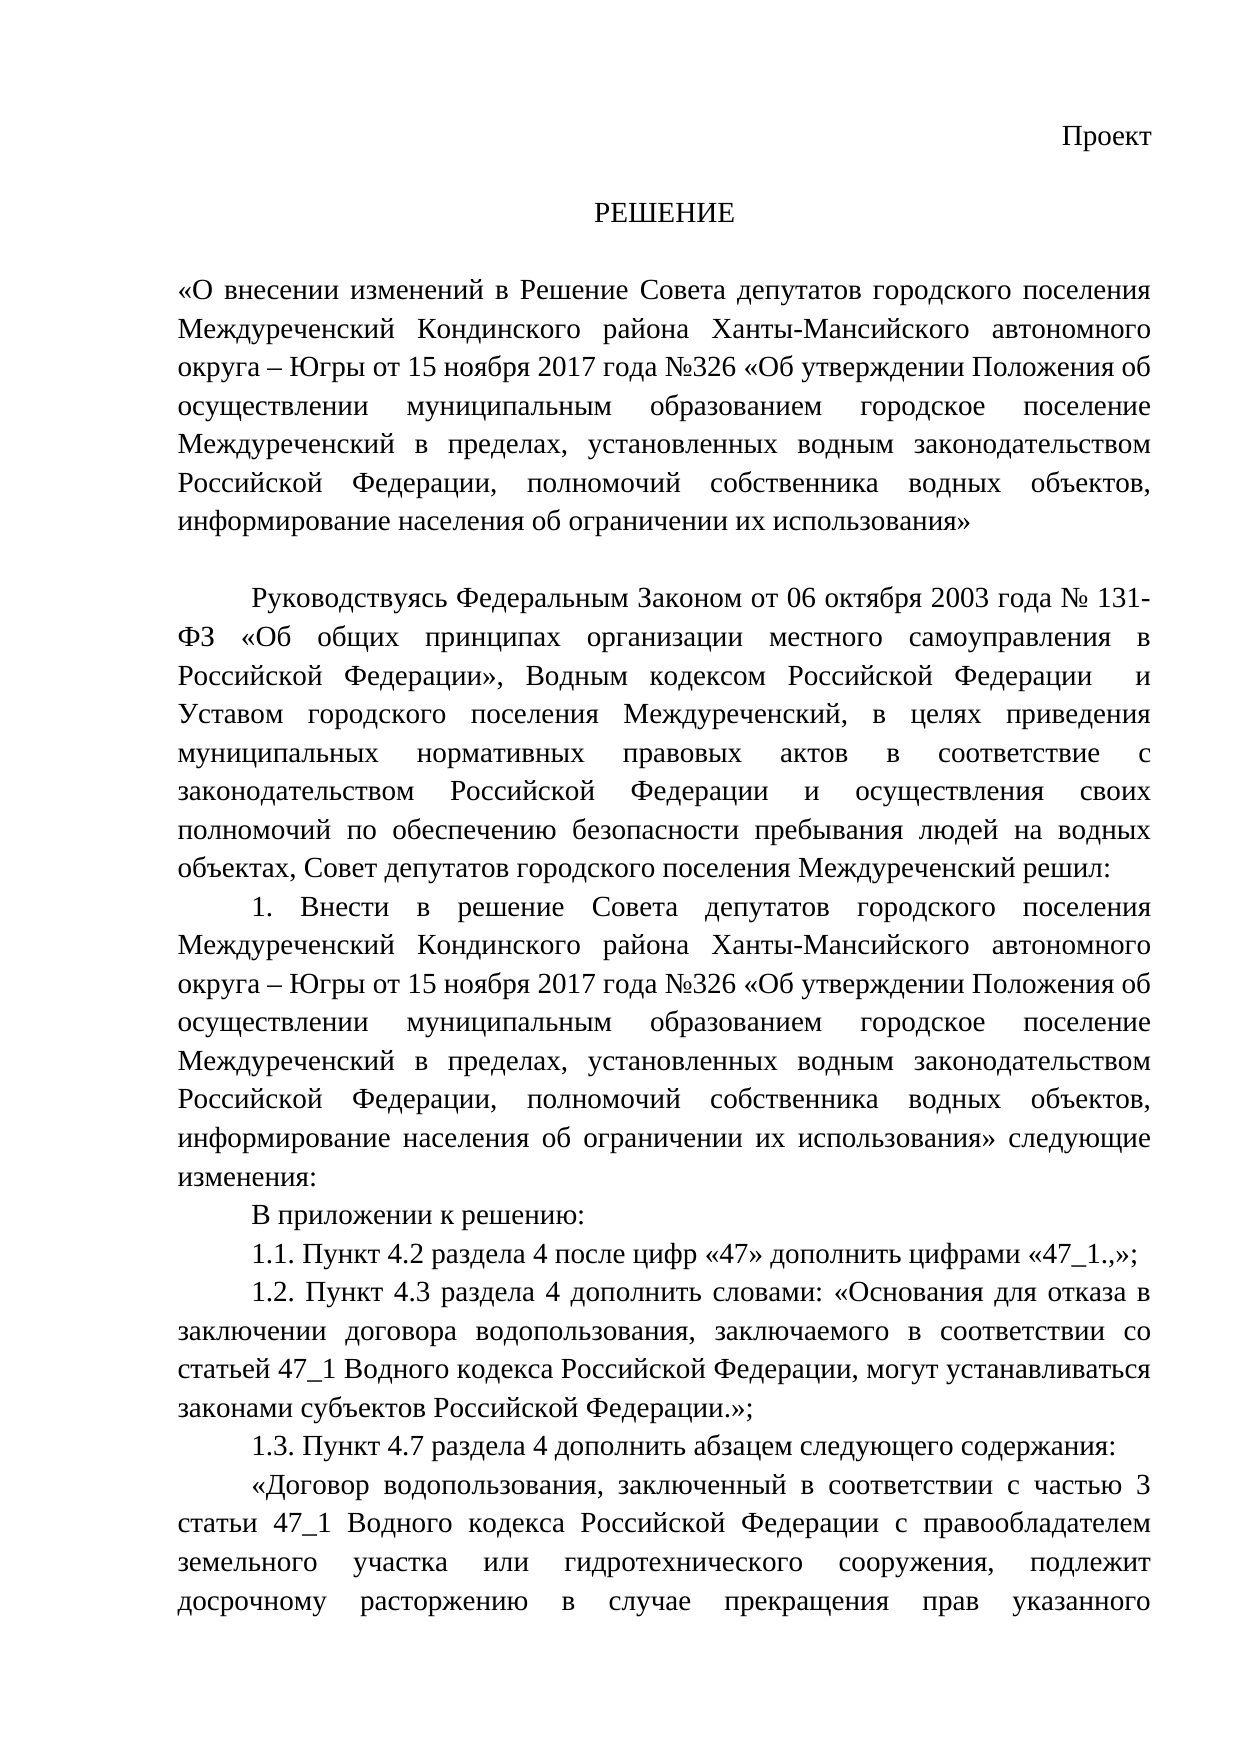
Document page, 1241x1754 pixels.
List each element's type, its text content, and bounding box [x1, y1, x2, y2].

text «О внесении изменений в Решение Совета депутатов городского поселения Междуреченский Кондинского района Ханты-Мансийского автономного округа – Югры от 15 ноября 2017 года №326 «Об утверждении Положения об осуществлении муниципальным образованием городское поселение Междуреченский в пределах, установленных водным законодательством Российской Федерации, полномочий собственника водных объектов, информирование населения об ограничении их использования» [177, 272, 1152, 537]
text Руководствуясь Федеральным Законом от 06 октября 2003 года № 131-ФЗ «Об общих принципах организации местного самоуправления в Российской Федерации», Водным кодексом Российской Федерации и Уставом городского поселения Междуреченский, в целях приведения муниципальных нормативных правовых актов в соответствие с законодательством Российской Федерации и осуществления своих полномочий по обеспечению безопасности пребывания людей на водных объектах, Совет депутатов городского поселения Междуреченский решил: [177, 581, 1152, 884]
text 1.1. Пункт 4.2 раздела 4 после цифр «47» дополнить цифрами «47_1.,»; [177, 1236, 1152, 1269]
text 1.2. Пункт 4.3 раздела 4 дополнить словами: «Основания для отказа в заключении договора водопользования, заключаемого в соответствии со статьей 47_1 Водного кодекса Российской Федерации, могут устанавливаться законами субъектов Российской Федерации.»; [177, 1274, 1152, 1423]
text 1.3. Пункт 4.7 раздела 4 дополнить абзацем следующего содержания: [177, 1428, 1152, 1462]
text В приложении к решению: [177, 1197, 1152, 1231]
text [177, 1467, 1152, 1616]
text РЕШЕНИЕ [177, 195, 1152, 229]
text 1. Внести в решение Совета депутатов городского поселения Междуреченский Кондинского района Ханты-Мансийского автономного округа – Югры от 15 ноября 2017 года №326 «Об утверждении Положения об осуществлении муниципальным образованием городское поселение Междуреченский в пределах, установленных водным законодательством Российской Федерации, полномочий собственника водных объектов, информирование населения об ограничении их использования» следующие изменения: [177, 889, 1152, 1192]
text Проект [177, 118, 1152, 152]
